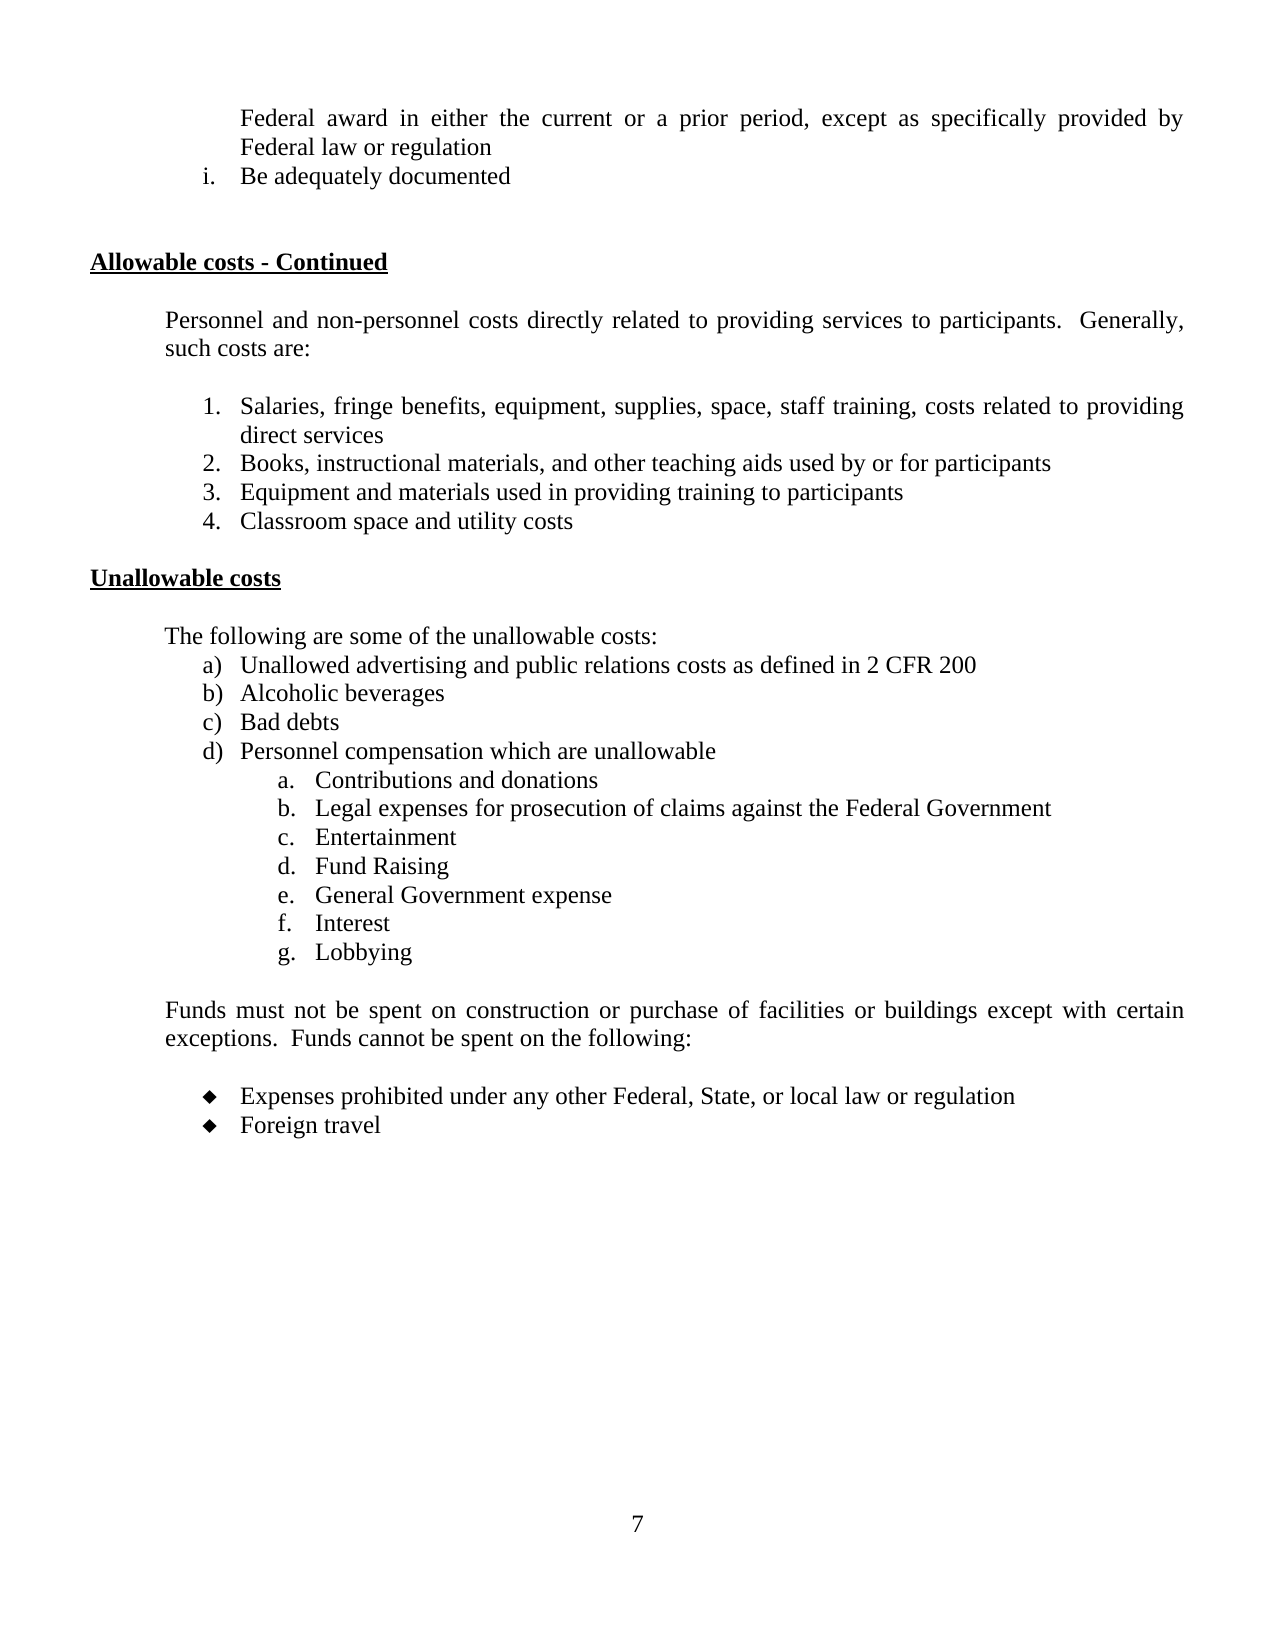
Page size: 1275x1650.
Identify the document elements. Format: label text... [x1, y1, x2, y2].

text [202, 103, 1185, 161]
text c) Bad debts [202, 707, 1185, 736]
list Foreign travel [202, 1110, 1185, 1138]
text Personnel and non-personnel costs directly related to providing services to participants. Generally, such costs are: [165, 305, 1185, 362]
text Allowable costs - Continued [90, 247, 1185, 276]
text c. Entertainment [277, 822, 1185, 851]
text 3. Equipment and materials used in providing training to participants [202, 477, 1185, 506]
text 2. Books, instructional materials, and other teaching aids used by or for participants [202, 448, 1185, 477]
text f. Interest [277, 908, 1185, 937]
list Expenses prohibited under any other Federal, State, or local law or regulation [202, 1081, 1185, 1110]
text a) Unallowed advertising and public relations costs as defined in 2 CFR 200 [202, 650, 1185, 678]
text d) Personnel compensation which are unallowable [202, 736, 1185, 765]
text 4. Classroom space and utility costs [202, 506, 1185, 535]
text 1. Salaries, fringe benefits, equipment, supplies, space, staff training, costs related to providing direct services [202, 391, 1185, 448]
text b) Alcoholic beverages [202, 678, 1185, 707]
text a. Contributions and donations [277, 765, 1185, 793]
subtitle Unallowable costs [90, 563, 1185, 592]
text The following are some of the unallowable costs: [90, 621, 1185, 650]
text g. Lobbying [277, 937, 1185, 966]
text b. Legal expenses for prosecution of claims against the Federal Government [277, 793, 1185, 822]
text Funds must not be spent on construction or purchase of facilities or buildings except with certain exceptions. Funds cannot be spent on the following: [165, 995, 1185, 1052]
text i. Be adequately documented [202, 161, 1185, 190]
text d. Fund Raising [277, 851, 1185, 880]
text e. General Government expense [277, 880, 1185, 908]
